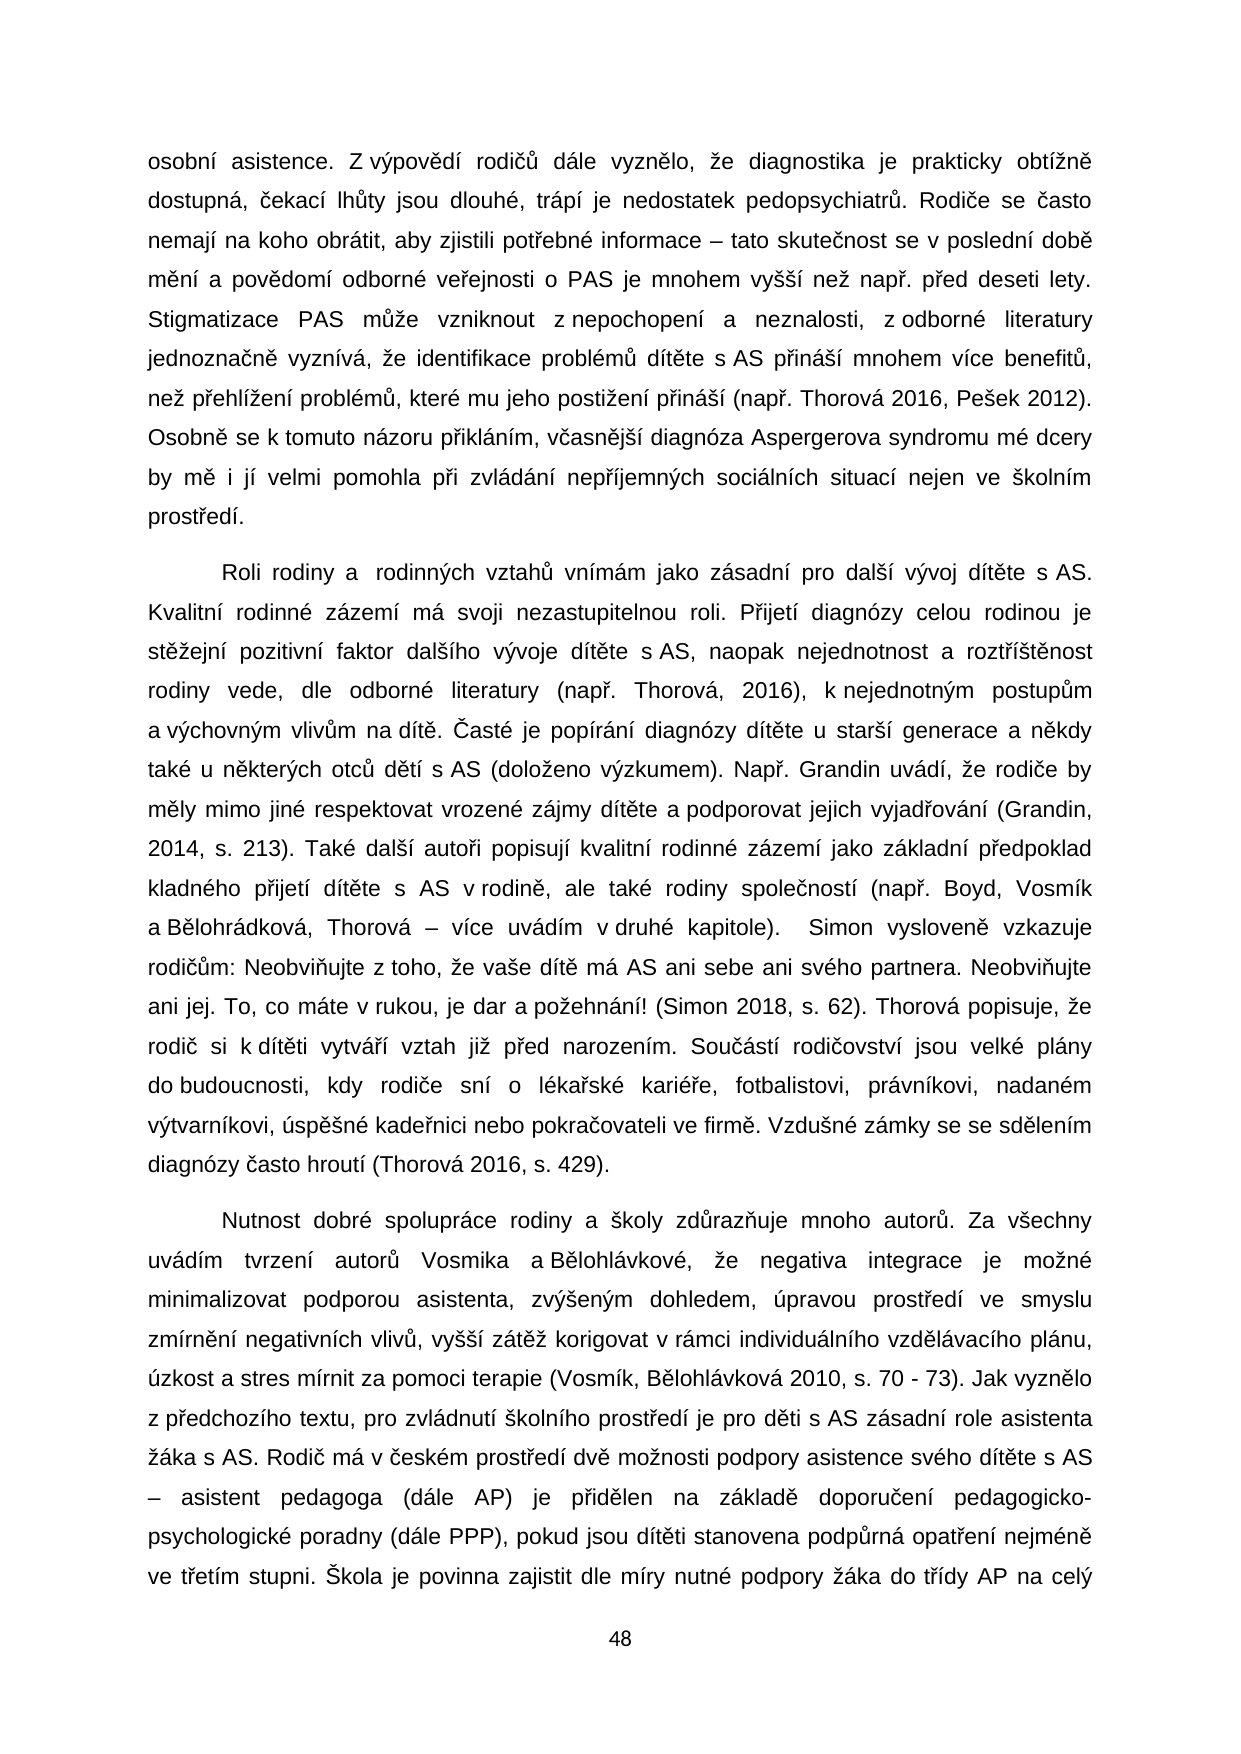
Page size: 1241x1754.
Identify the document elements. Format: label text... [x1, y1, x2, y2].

text Roli rodiny a rodinných vztahů vnímám jako zásadní pro další vývoj dítěte s AS. Kvalitní rodinné zázemí má svoji nezastupitelnou roli. Přijetí diagnózy celou rodinou je stěžejní pozitivní faktor dalšího vývoje dítěte s AS, naopak nejednotnost a roztříštěnost rodiny vede, dle odborné literatury (např. Thorová, 2016), k nejednotným postupům a výchovným vlivům na dítě. Časté je popírání diagnózy dítěte u starší generace a někdy také u některých otců dětí s AS (doloženo výzkumem). Např. Grandin uvádí, že rodiče by měly mimo jiné respektovat vrozené zájmy dítěte a podporovat jejich vyjadřování (Grandin, 2014, s. 213). Také další autoři popisují kvalitní rodinné zázemí jako základní předpoklad kladného přijetí dítěte s AS v rodině, ale také rodiny společností (např. Boyd, Vosmík a Bělohrádková, Thorová – více uvádím v druhé kapitole). Simon vysloveně vzkazuje rodičům: Neobviňujte z toho, že vaše dítě má AS ani sebe ani svého partnera. Neobviňujte ani jej. To, co máte v rukou, je dar a požehnání! (Simon 2018, s. 62). Thorová popisuje, že rodič si k dítěti vytváří vztah již před narozením. Součástí rodičovství jsou velké plány do budoucnosti, kdy rodiče sní o lékařské kariéře, fotbalistovi, právníkovi, nadaném výtvarníkovi, úspěšné kadeřnici nebo pokračovateli ve firmě. Vzdušné zámky se se sdělením diagnózy často hroutí (Thorová 2016, s. 429). [148, 559, 1093, 1178]
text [148, 148, 1093, 529]
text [148, 1207, 1093, 1589]
